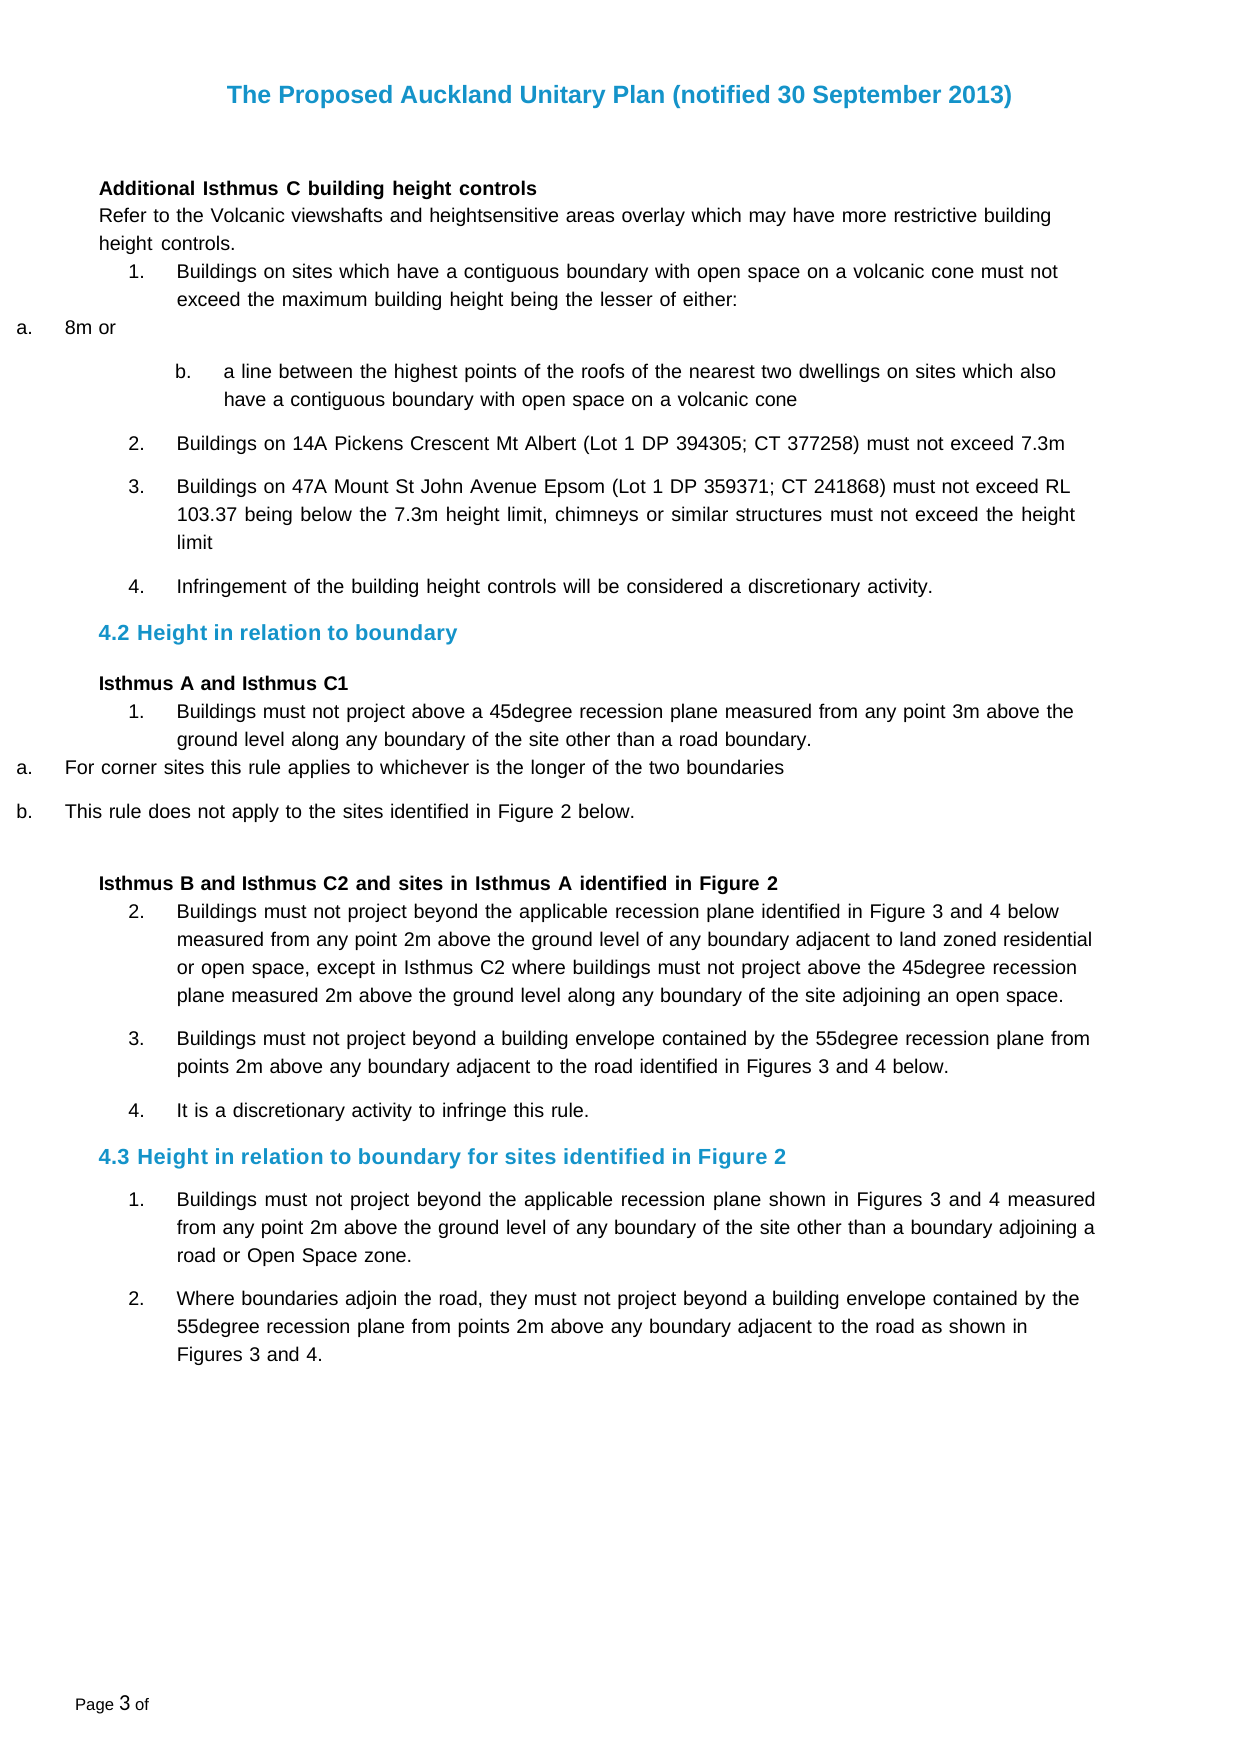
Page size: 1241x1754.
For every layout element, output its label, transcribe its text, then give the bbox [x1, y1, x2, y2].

list This rule does not apply to the sites identified in Figure 2 below. [16, 800, 1117, 823]
list Buildings must not project beyond the applicable recession plane shown in Figures 3 and 4 measured from any point 2m above the ground level of any boundary of the site other than a boundary adjoining a road or Open Space zone. [128, 1188, 1096, 1266]
list Buildings must not project beyond the applicable recession plane identified in Figure 3 and 4 below measured from any point 2m above the ground level of any boundary adjacent to land zoned residential or open space, except in Isthmus C2 where buildings must not project above the 45­degree recession plane measured 2m above the ground level along any boundary of the site adjoining an open space. [128, 900, 1099, 1006]
list It is a discretionary activity to infringe this rule. [128, 1099, 1117, 1121]
list 8m or [16, 316, 1117, 339]
list Buildings on sites which have a contiguous boundary with open space on a volcanic cone must not exceed the maximum building height being the lesser of either: [128, 260, 1066, 311]
list Infringement of the building height controls will be considered a discretionary activity. [128, 575, 1117, 598]
list Buildings on 47A Mount St John Avenue Epsom (Lot 1 DP 359371; CT 241868) must not exceed RL [128, 475, 1117, 498]
list Buildings on 14A Pickens Crescent Mt Albert (Lot 1 DP 394305; CT 377258) must not exceed 7.3m [128, 432, 1117, 454]
list Buildings must not project above a 45­degree recession plane measured from any point 3m above the ground level along any boundary of the site other than a road boundary. [128, 700, 1088, 751]
subtitle Additional Isthmus C building height controls [98, 176, 1117, 199]
subtitle Height in relation to boundary [98, 620, 1117, 645]
subtitle Isthmus B and Isthmus C2 and sites in Isthmus A identified in Figure 2 [98, 872, 1117, 894]
text 103.37 being below the 7.3m height limit, chimneys or similar structures must not exceed the height limit [177, 503, 1103, 554]
text Refer to the Volcanic viewshafts and height­sensitive areas overlay which may have more restrictive building height controls. [98, 204, 1104, 255]
list a line between the highest points of the roofs of the nearest two dwellings on sites which also have a contiguous boundary with open space on a volcanic cone [175, 360, 1063, 411]
subtitle Isthmus A and Isthmus C1 [98, 672, 1117, 695]
subtitle Height in relation to boundary for sites identified in Figure 2 [98, 1143, 1117, 1169]
list Where boundaries adjoin the road, they must not project beyond a building envelope contained by the 55­degree recession plane from points 2m above any boundary adjacent to the road as shown in Figures 3 and 4. [128, 1287, 1090, 1366]
list For corner sites this rule applies to whichever is the longer of the two boundaries [16, 756, 1117, 779]
list Buildings must not project beyond a building envelope contained by the 55­degree recession plane from points 2m above any boundary adjacent to the road identified in Figures 3 and 4 below. [128, 1027, 1107, 1078]
